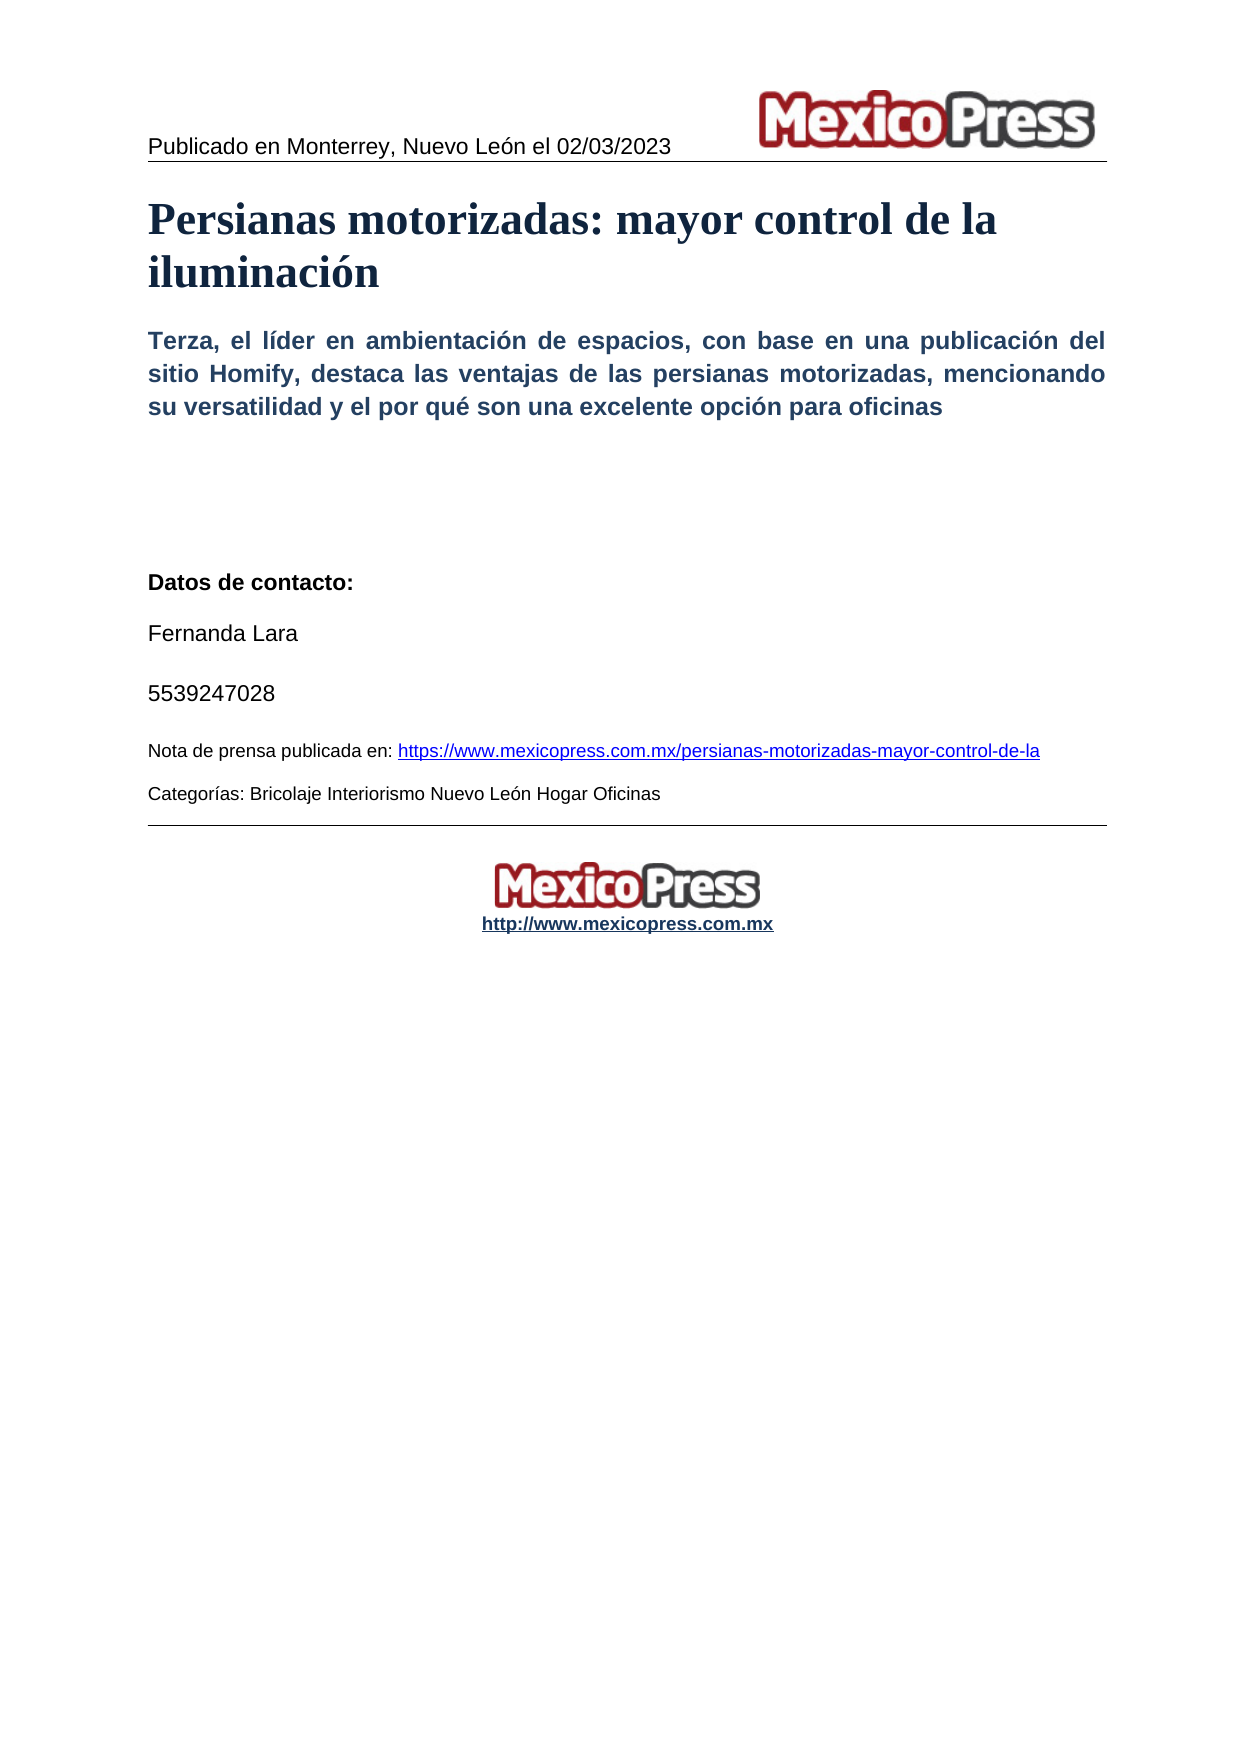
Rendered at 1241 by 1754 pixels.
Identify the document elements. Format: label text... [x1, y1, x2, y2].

text Nota de prensa publicada en: https://www.mexicopress.com.mx/persianas-motorizadas-mayor-control-de-la [148, 740, 1107, 762]
text http://www.mexicopress.com.mx [148, 912, 1107, 934]
text Fernanda Lara [148, 619, 1063, 646]
subtitle Persianas motorizadas: mayor control de la iluminación [148, 192, 1107, 297]
text 5539247028 [148, 680, 1063, 706]
text Datos de contacto: [148, 568, 1107, 595]
text Categorías: Bricolaje Interiorismo Nuevo León Hogar Oficinas [148, 783, 1107, 804]
text Publicado en Monterrey, Nuevo León el 02/03/2023 [148, 133, 1107, 161]
picture [494, 862, 760, 909]
picture [759, 90, 1096, 133]
subtitle Terza, el líder en ambientación de espacios, con base en una publicación del sitio Homify, destaca las ventajas de las persianas motorizadas, mencionando su versatilidad y el por qué son una excelente opción para oficinas [148, 326, 1107, 421]
